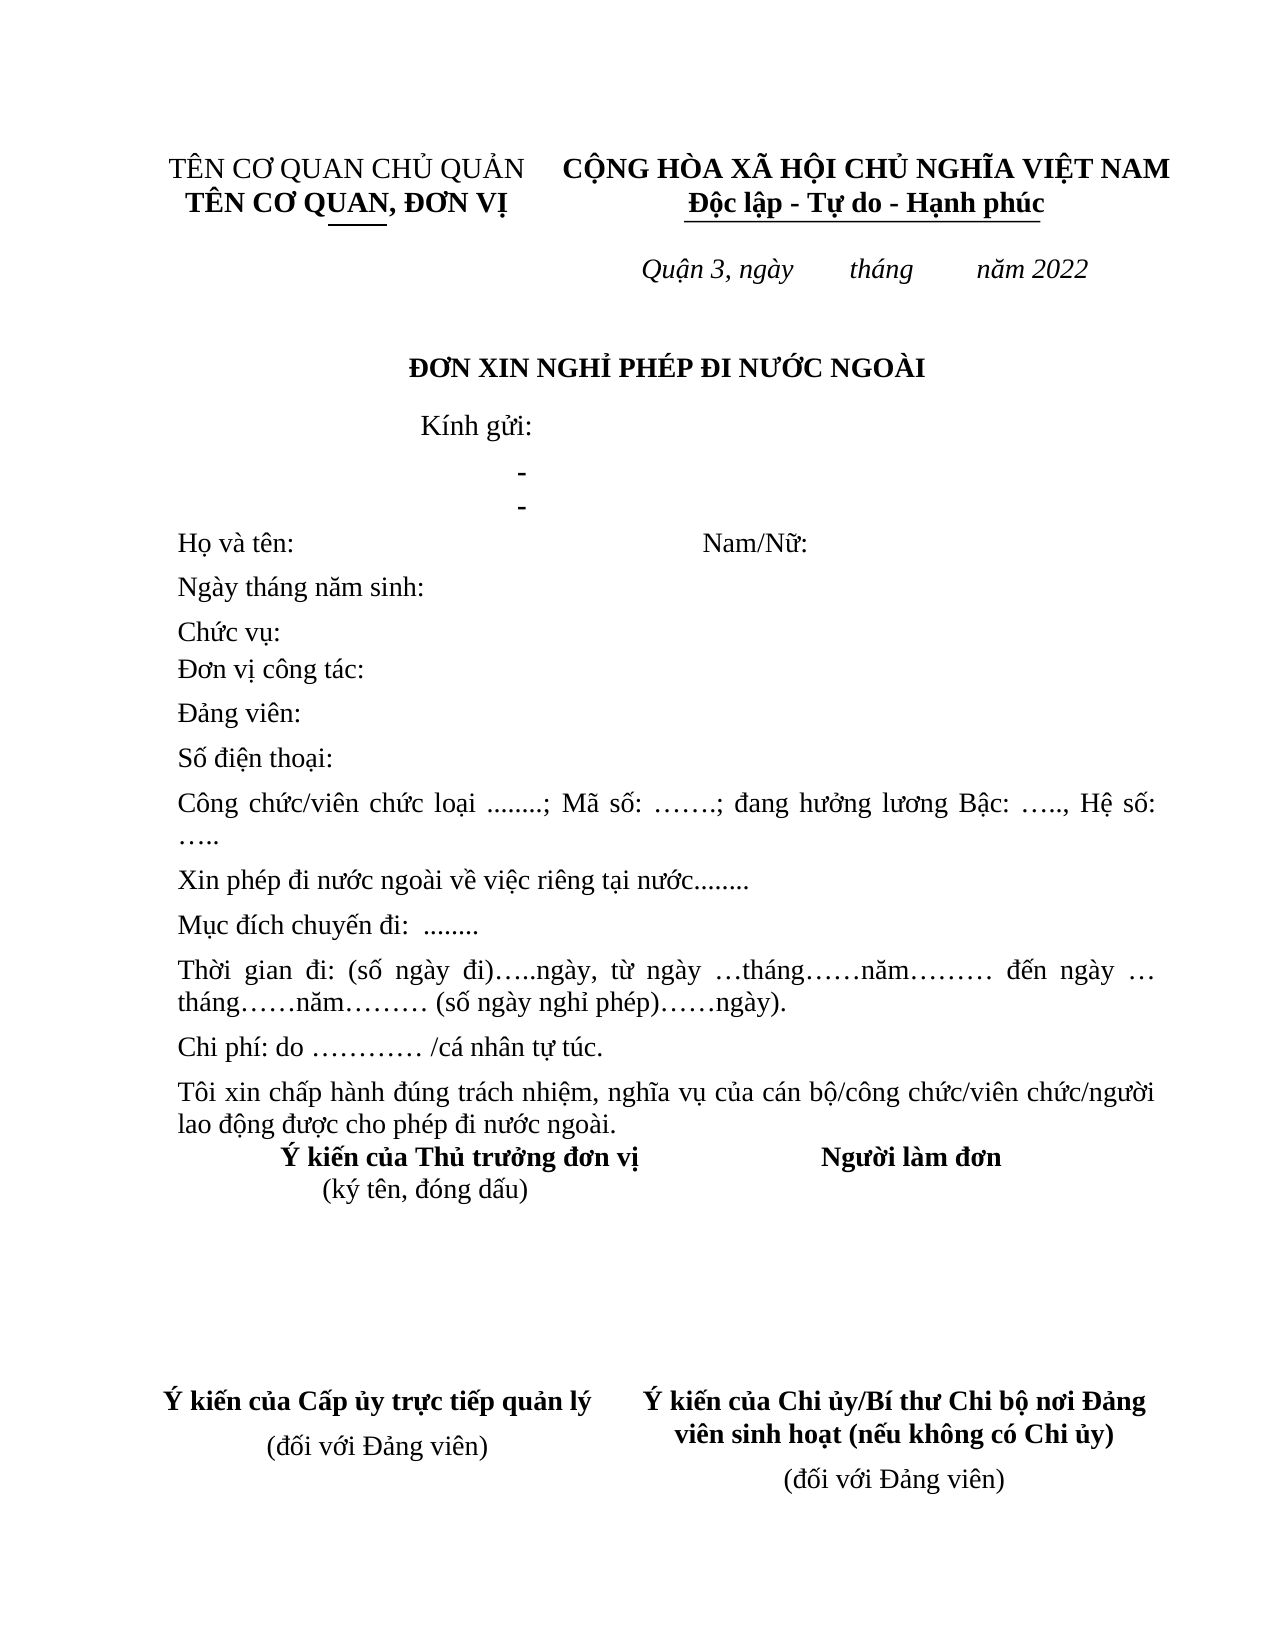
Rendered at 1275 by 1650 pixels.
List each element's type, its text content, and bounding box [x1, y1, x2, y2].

text Mục đích chuyến đi: ........ [177, 908, 1157, 941]
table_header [622, 1384, 1166, 1507]
text Chức vụ: [177, 615, 1157, 647]
text Thời gian đi: (số ngày đi)…..ngày, từ ngày …tháng……năm……… đến ngày …tháng……năm……… (số ngày nghỉ phép)……ngày). [177, 953, 1157, 1018]
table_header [133, 1384, 622, 1507]
text ĐƠN XIN NGHỈ PHÉP ĐI NƯỚC NGOÀI [177, 351, 1157, 383]
text Kính gửi: [177, 408, 1157, 442]
table_header Ý kiến của Thủ trưởng đơn vị (ký tên, đóng dấu) [177, 1140, 666, 1250]
text Đảng viên: [177, 691, 1157, 728]
text Tôi xin chấp hành đúng trách nhiệm, nghĩa vụ của cán bộ/công chức/viên chức/người lao động được cho phép đi nước ngoài. [177, 1075, 1157, 1140]
text Đơn vị công tác: [177, 647, 1157, 685]
text Họ và tên: Nam/Nữ: [177, 521, 1157, 559]
table_header CỘNG HÒA XÃ HỘI CHỦ NGHĨA VIỆT NAM Độc lập - Tự do - Hạnh phúc Quận 3, ngày tháng năm 2022 [546, 118, 1187, 318]
text - [177, 488, 1157, 521]
text Công chức/viên chức loại ........; Mã số: …….; đang hưởng lương Bậc: ….., Hệ số: ….. [177, 786, 1157, 851]
text Xin phép đi nước ngoài về việc riêng tại nước........ [177, 863, 1157, 896]
text Chi phí: do ………… /cá nhân tự túc. [177, 1030, 1157, 1063]
text - [177, 454, 1157, 488]
text Số điện thoại: [177, 741, 1157, 773]
table_header TÊN CƠ QUAN CHỦ QUẢN TÊN CƠ QUAN, ĐƠN VỊ [147, 118, 546, 318]
text Ngày tháng năm sinh: [177, 565, 1157, 602]
table_header Người làm đơn [666, 1140, 1156, 1250]
